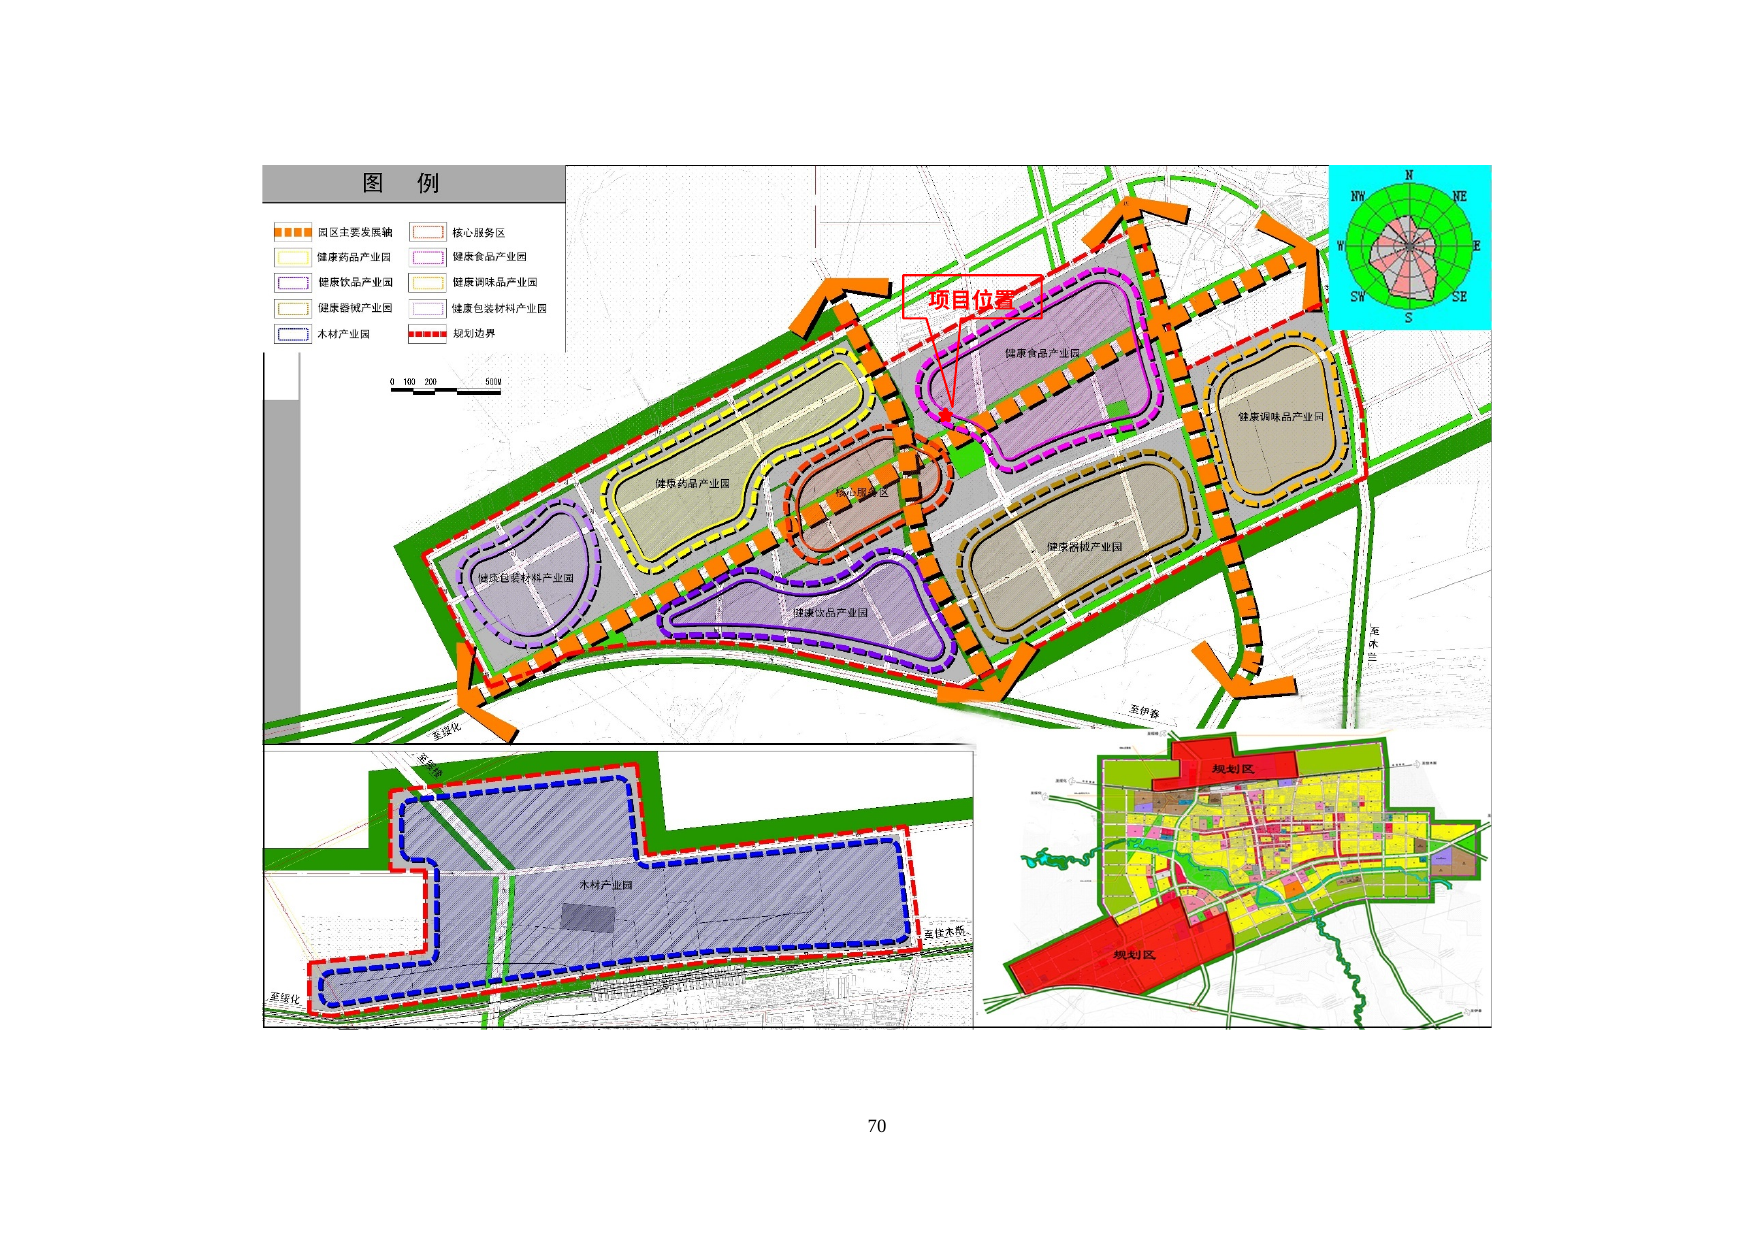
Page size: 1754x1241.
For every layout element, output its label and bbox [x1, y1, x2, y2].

picture [262, 165, 1492, 1030]
